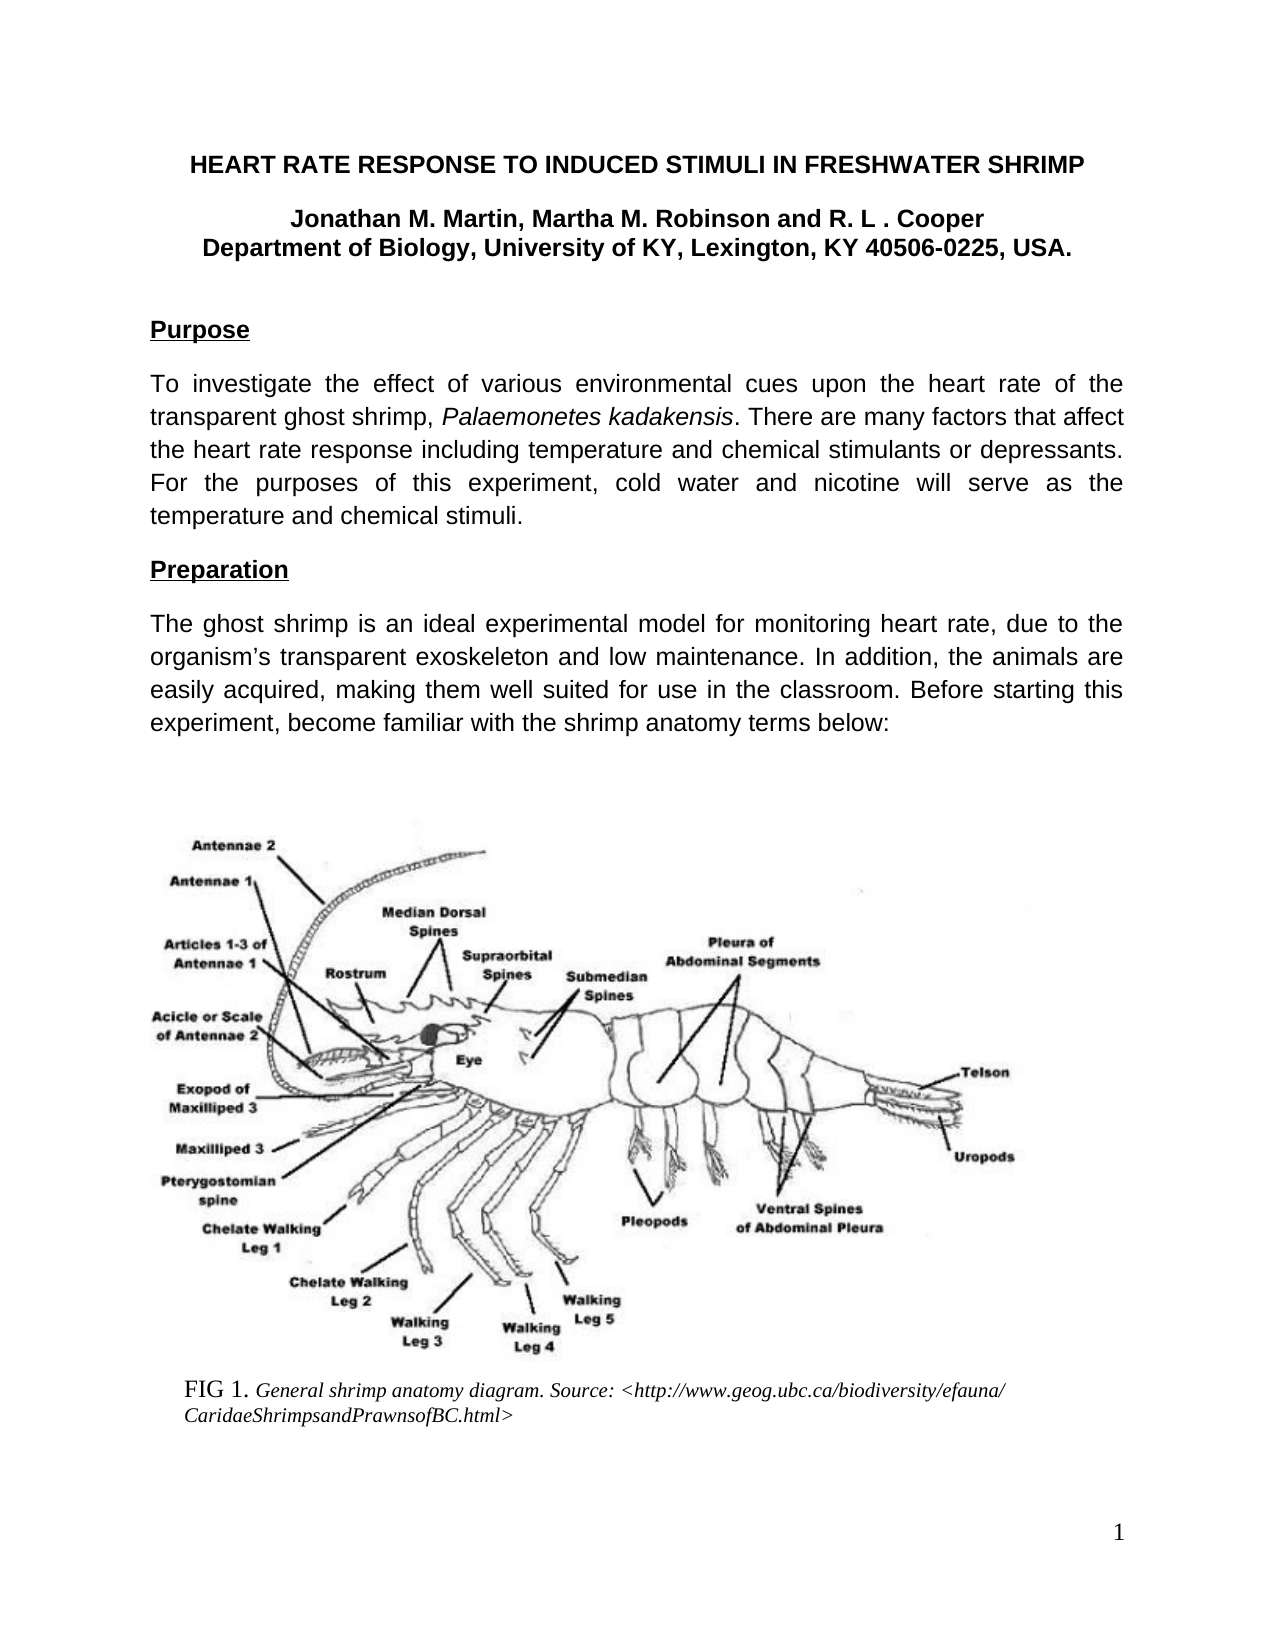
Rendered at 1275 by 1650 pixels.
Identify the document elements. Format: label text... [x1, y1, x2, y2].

text HEART RATE RESPONSE TO INDUCED STIMULI IN FRESHWATER SHRIMP [150, 150, 1125, 179]
text Jonathan M. Martin, Martha M. Robinson‎ and R. L . Cooper [150, 204, 1125, 233]
text To investigate the effect of various environmental cues upon the heart rate of the transparent ghost shrimp, Palaemonetes kadakensis. There are many factors that affect the heart rate response including temperature and chemical stimulants or depressants. For the purposes of this experiment, cold water and nicotine will serve as the temperature and chemical stimuli. [150, 369, 1125, 530]
text Department of Biology, University of KY, Lexington, KY 40506-0225, USA. [150, 233, 1125, 261]
text Preparation [150, 555, 1125, 584]
picture [150, 761, 1054, 1367]
text Purpose [150, 315, 1125, 344]
text The ghost shrimp is an ideal experimental model for monitoring heart rate, due to the organism’s transparent exoskeleton and low maintenance. In addition, the animals are easily acquired, making them well suited for use in the classroom. Before starting this experiment, become familiar with the shrimp anatomy terms below: [150, 609, 1125, 737]
